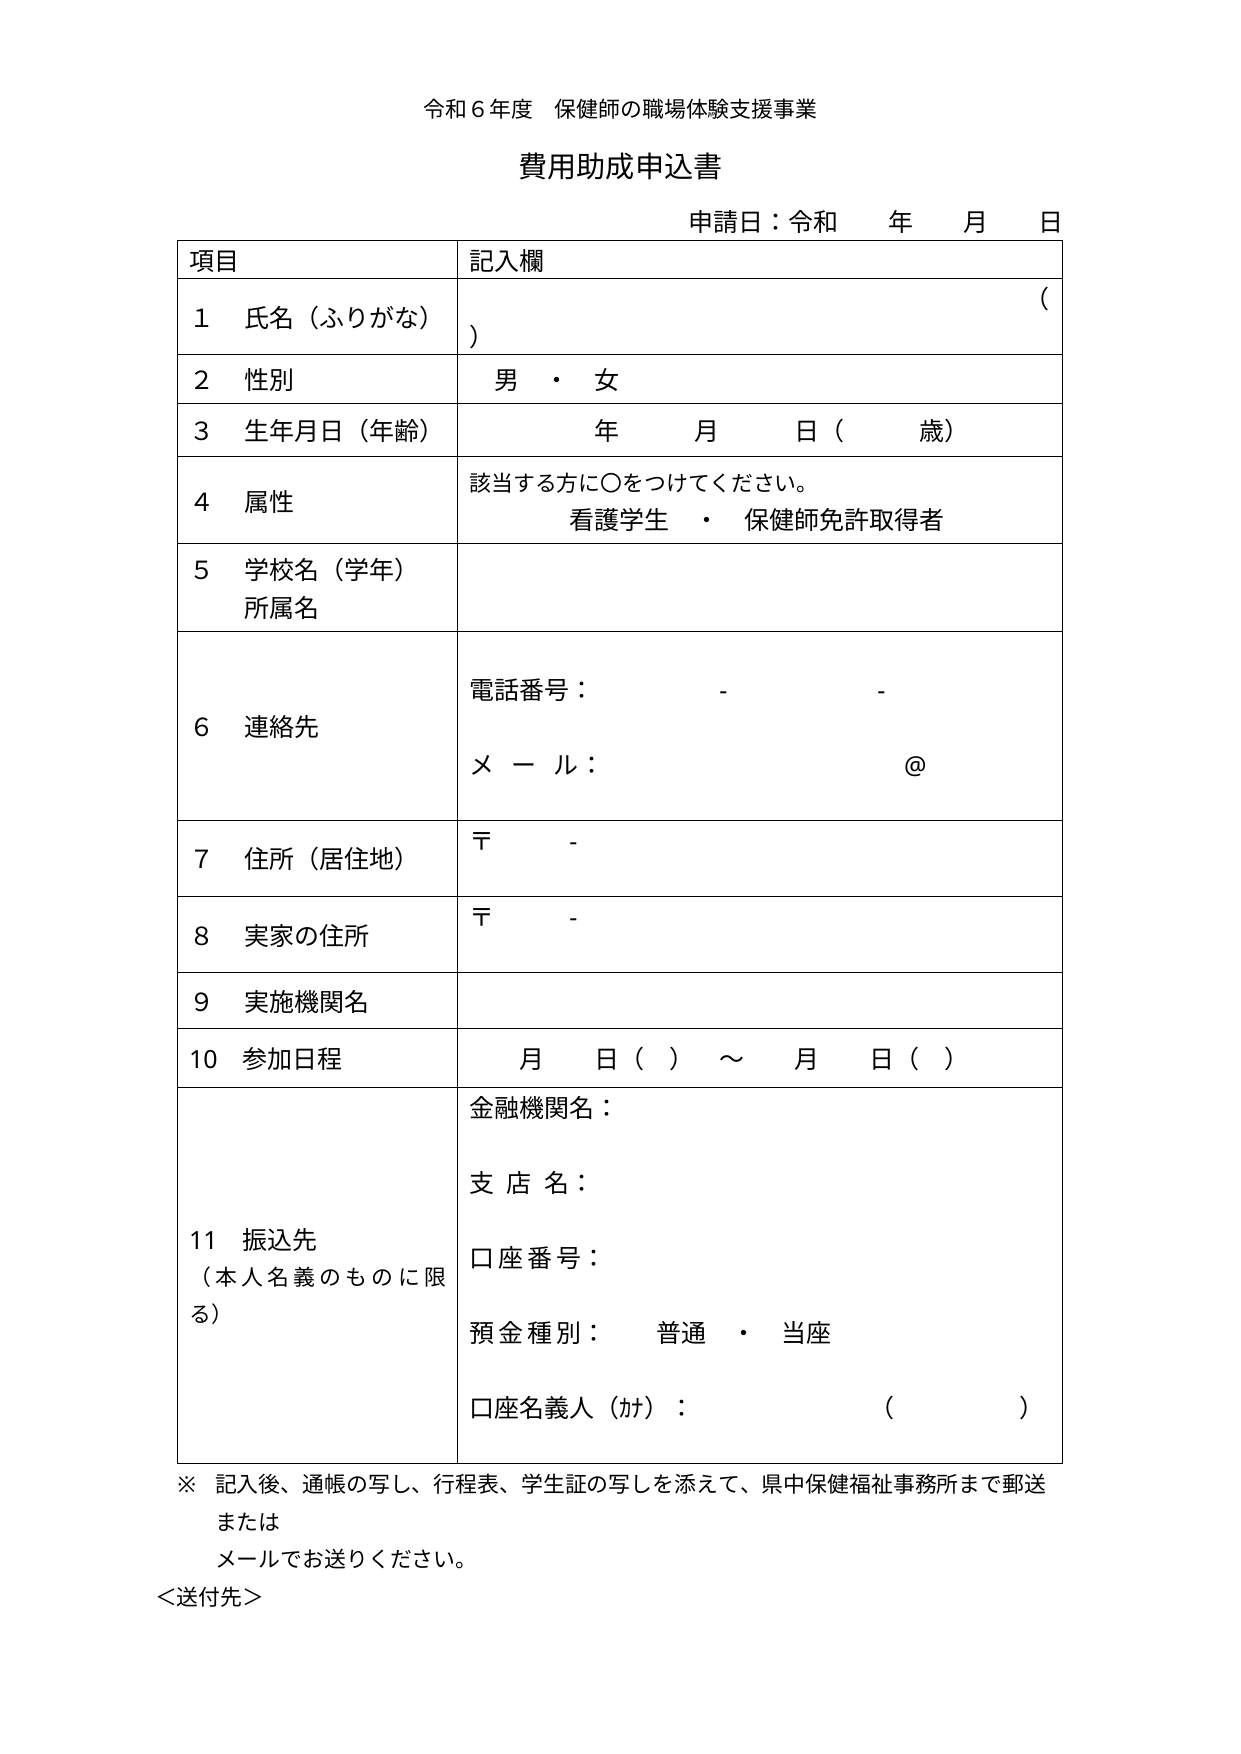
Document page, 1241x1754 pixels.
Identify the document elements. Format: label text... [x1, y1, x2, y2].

table_cell 〒 - [458, 821, 1062, 896]
table_cell 10 参加日程 [178, 1029, 457, 1087]
text メールでお送りください。 [215, 1539, 1063, 1577]
table_cell 〒 - [458, 897, 1062, 972]
table_cell 11 振込先 （本人名義のものに限る） [178, 1088, 457, 1463]
table_cell １ 氏名（ふりがな） [178, 279, 457, 354]
table_cell ９ 実施機関名 [178, 973, 457, 1028]
text 申請日：令和 年 月 日 [177, 202, 1063, 239]
table_cell ７ 住所（居住地） [178, 821, 457, 896]
text 令和６年度 保健師の職場体験支援事業 [177, 89, 1063, 127]
table_cell 男 ・ 女 [458, 355, 1062, 403]
table_cell （ ） [458, 279, 1062, 354]
table_cell ２ 性別 [178, 355, 457, 403]
table_cell [458, 973, 1062, 1028]
table_cell ８ 実家の住所 [178, 897, 457, 972]
table_header 項目 [178, 241, 457, 278]
table_cell ４ 属性 [178, 457, 457, 543]
table_cell [458, 544, 1062, 631]
table_cell 年 月 日（ 歳） [458, 404, 1062, 456]
table_header 記入欄 [458, 241, 1062, 278]
table_cell 月 日（ ） ～ 月 日（ ） [458, 1029, 1062, 1087]
table_cell 電話番号： - - メール： @ [458, 632, 1062, 819]
table_cell ３ 生年月日（年齢） [178, 404, 457, 456]
text ＜送付先＞ [155, 1577, 1063, 1614]
table_cell 該当する方に〇をつけてください。 看護学生 ・ 保健師免許取得者 [458, 457, 1062, 543]
table_cell ５ 学校名（学年） 所属名 [178, 544, 457, 631]
text 費用助成申込書 [177, 127, 1063, 202]
list 記入後、通帳の写し、行程表、学生証の写しを添えて、県中保健福祉事務所まで郵送または [177, 1464, 1063, 1539]
table_cell 金融機関名： 支店名： 口座番号： 預金種別： 普通 ・ 当座 口座名義人（ｶﾅ）： （ ） [458, 1088, 1062, 1463]
table_cell ６ 連絡先 [178, 632, 457, 819]
